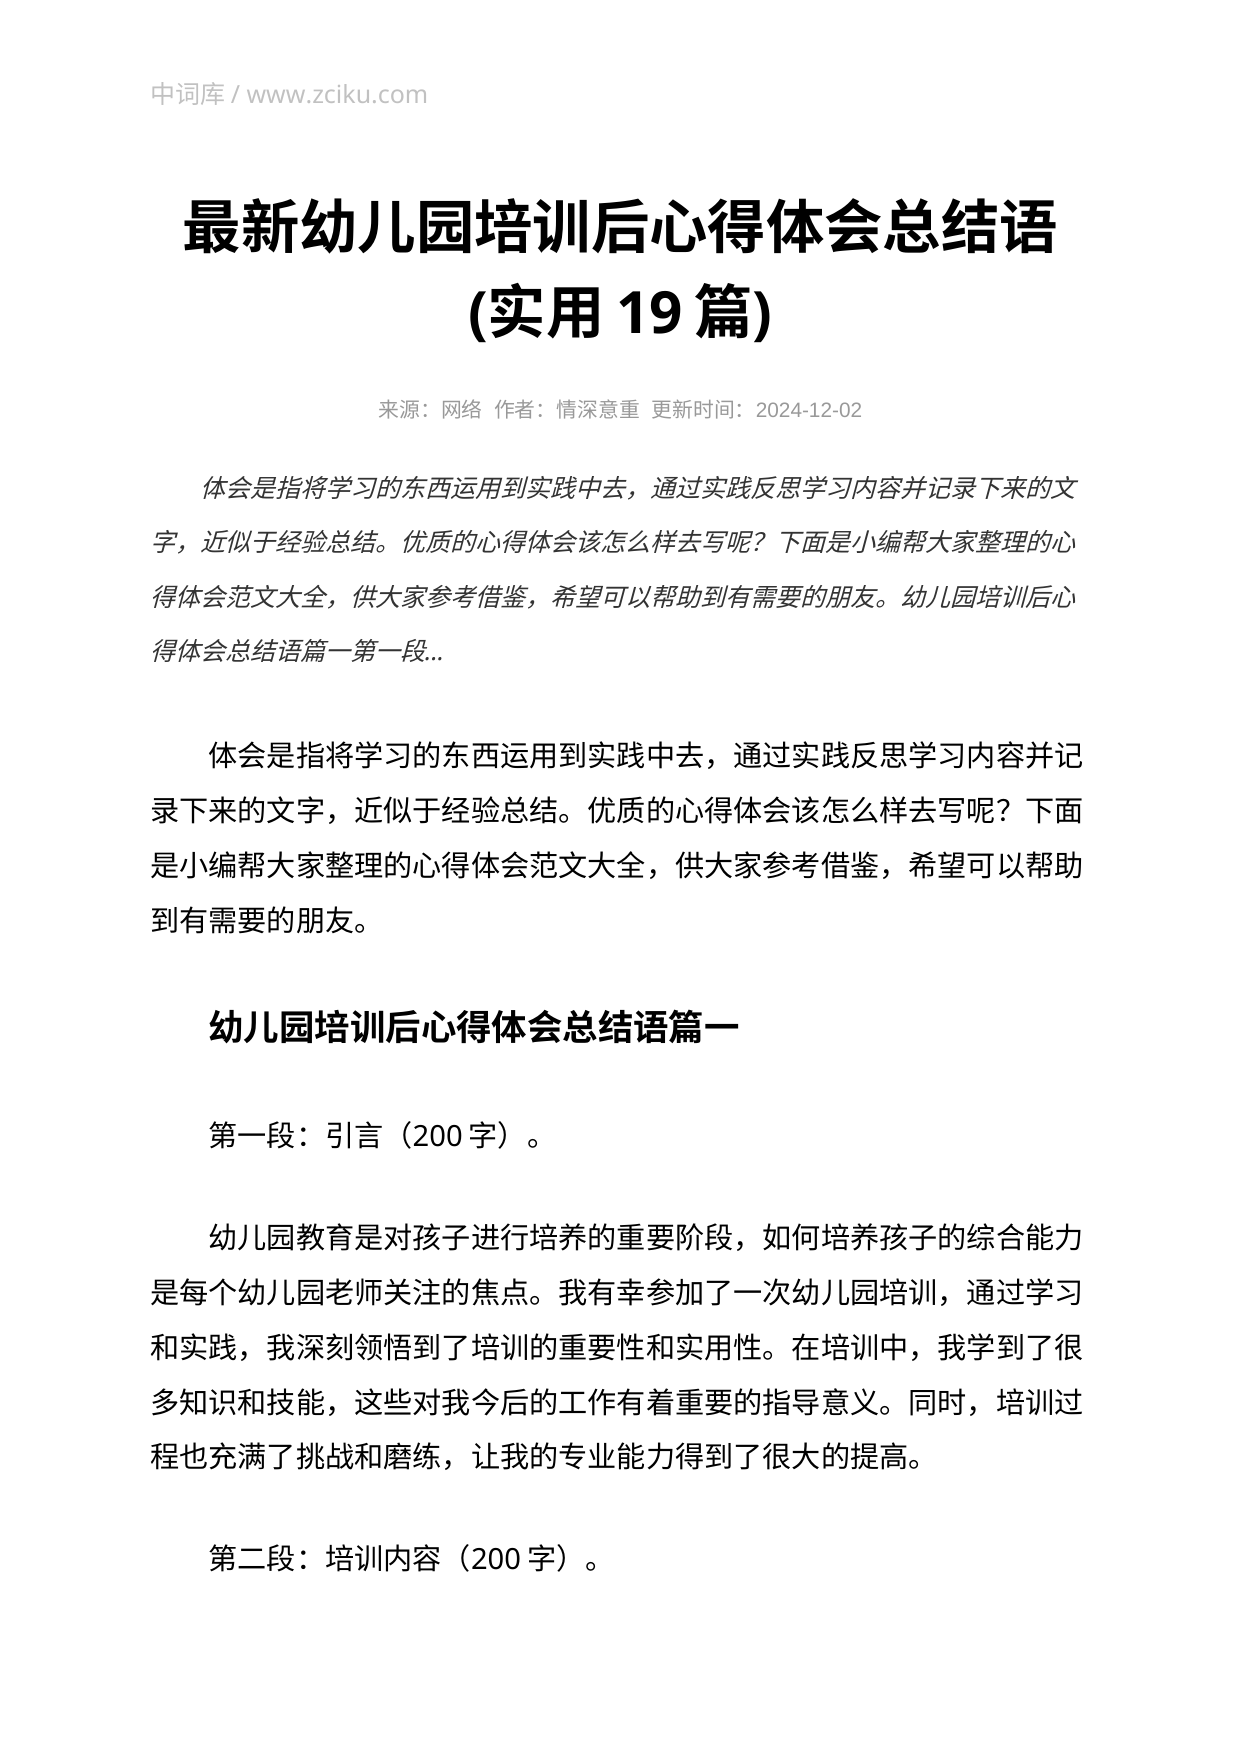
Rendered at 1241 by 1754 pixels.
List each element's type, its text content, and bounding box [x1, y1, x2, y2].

text 幼儿园教育是对孩子进行培养的重要阶段，如何培养孩子的综合能力是每个幼儿园老师关注的焦点。我有幸参加了一次幼儿园培训，通过学习和实践，我深刻领悟到了培训的重要性和实用性。在培训中，我学到了很多知识和技能，这些对我今后的工作有着重要的指导意义。同时，培训过程也充满了挑战和磨练，让我的专业能力得到了很大的提高。 [150, 1214, 1090, 1476]
text 第一段：引言（200字）。 [150, 1112, 1090, 1155]
subtitle 最新幼儿园培训后心得体会总结语(实用19篇) [150, 181, 1090, 351]
text 幼儿园培训后心得体会总结语篇一 [150, 999, 1090, 1050]
text 体会是指将学习的东西运用到实践中去，通过实践反思学习内容并记录下来的文字，近似于经验总结。优质的心得体会该怎么样去写呢？下面是小编帮大家整理的心得体会范文大全，供大家参考借鉴，希望可以帮助到有需要的朋友。幼儿园培训后心得体会总结语篇一第一段... [150, 468, 1090, 668]
text 体会是指将学习的东西运用到实践中去，通过实践反思学习内容并记录下来的文字，近似于经验总结。优质的心得体会该怎么样去写呢？下面是小编帮大家整理的心得体会范文大全，供大家参考借鉴，希望可以帮助到有需要的朋友。 [150, 733, 1090, 939]
text 来源：网络 作者：情深意重 更新时间：2024-12-02 [150, 397, 1090, 421]
text 第二段：培训内容（200字）。 [150, 1536, 1090, 1578]
